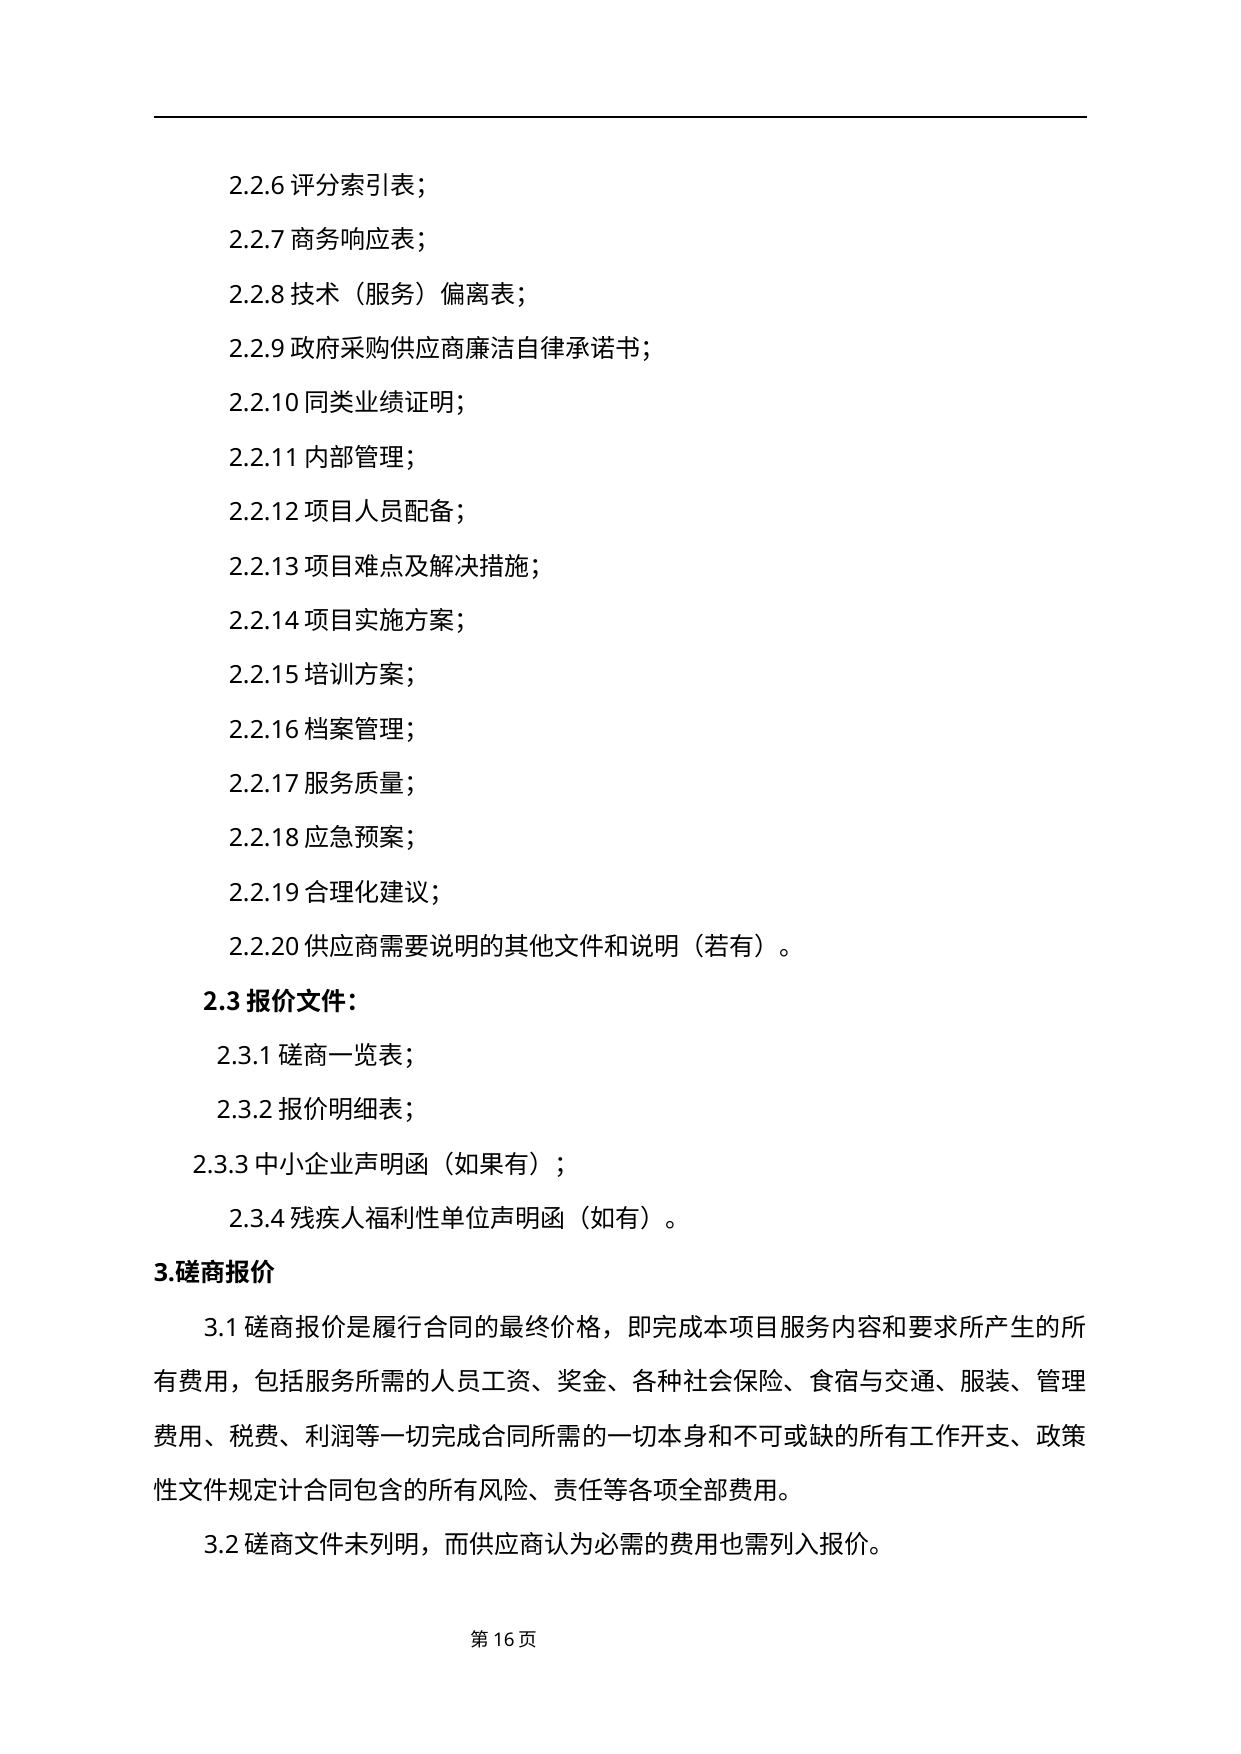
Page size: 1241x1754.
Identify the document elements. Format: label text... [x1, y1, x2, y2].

text 2.2.15培训方案； [153, 655, 1087, 691]
text 2.2.12项目人员配备； [153, 492, 1087, 528]
text 2.2.18应急预案； [153, 818, 1087, 854]
text 2.3.3中小企业声明函（如果有）； [153, 1144, 1087, 1180]
text 2.2.19合理化建议； [153, 872, 1087, 908]
text 2.2.7商务响应表； [153, 220, 1087, 256]
text 3.磋商报价 [153, 1253, 1087, 1289]
text 2.2.8技术（服务）偏离表； [153, 274, 1087, 310]
text 2.3报价文件： [153, 981, 1087, 1017]
text 2.3.4残疾人福利性单位声明函（如有）。 [153, 1198, 1087, 1235]
text 2.3.1磋商一览表； [153, 1035, 1087, 1072]
text 2.2.20供应商需要说明的其他文件和说明（若有）。 [153, 927, 1087, 963]
text 2.2.17服务质量； [153, 763, 1087, 800]
text 2.2.11内部管理； [153, 437, 1087, 473]
text 2.2.14项目实施方案； [153, 600, 1087, 637]
text 2.3.2报价明细表； [153, 1090, 1087, 1126]
text 2.2.16档案管理； [153, 709, 1087, 745]
text 2.2.6评分索引表； [153, 165, 1087, 202]
text 3.1磋商报价是履行合同的最终价格，即完成本项目服务内容和要求所产生的所有费用，包括服务所需的人员工资、奖金、各种社会保险、食宿与交通、服装、管理费用、税费、利润等一切完成合同所需的一切本身和不可或缺的所有工作开支、政策性文件规定计合同包含的所有风险、责任等各项全部费用。 [153, 1307, 1087, 1507]
text 3.2磋商文件未列明，而供应商认为必需的费用也需列入报价。 [153, 1525, 1087, 1561]
text 2.2.13项目难点及解决措施； [153, 546, 1087, 582]
text 2.2.10同类业绩证明； [153, 383, 1087, 419]
text 2.2.9政府采购供应商廉洁自律承诺书； [153, 328, 1087, 365]
